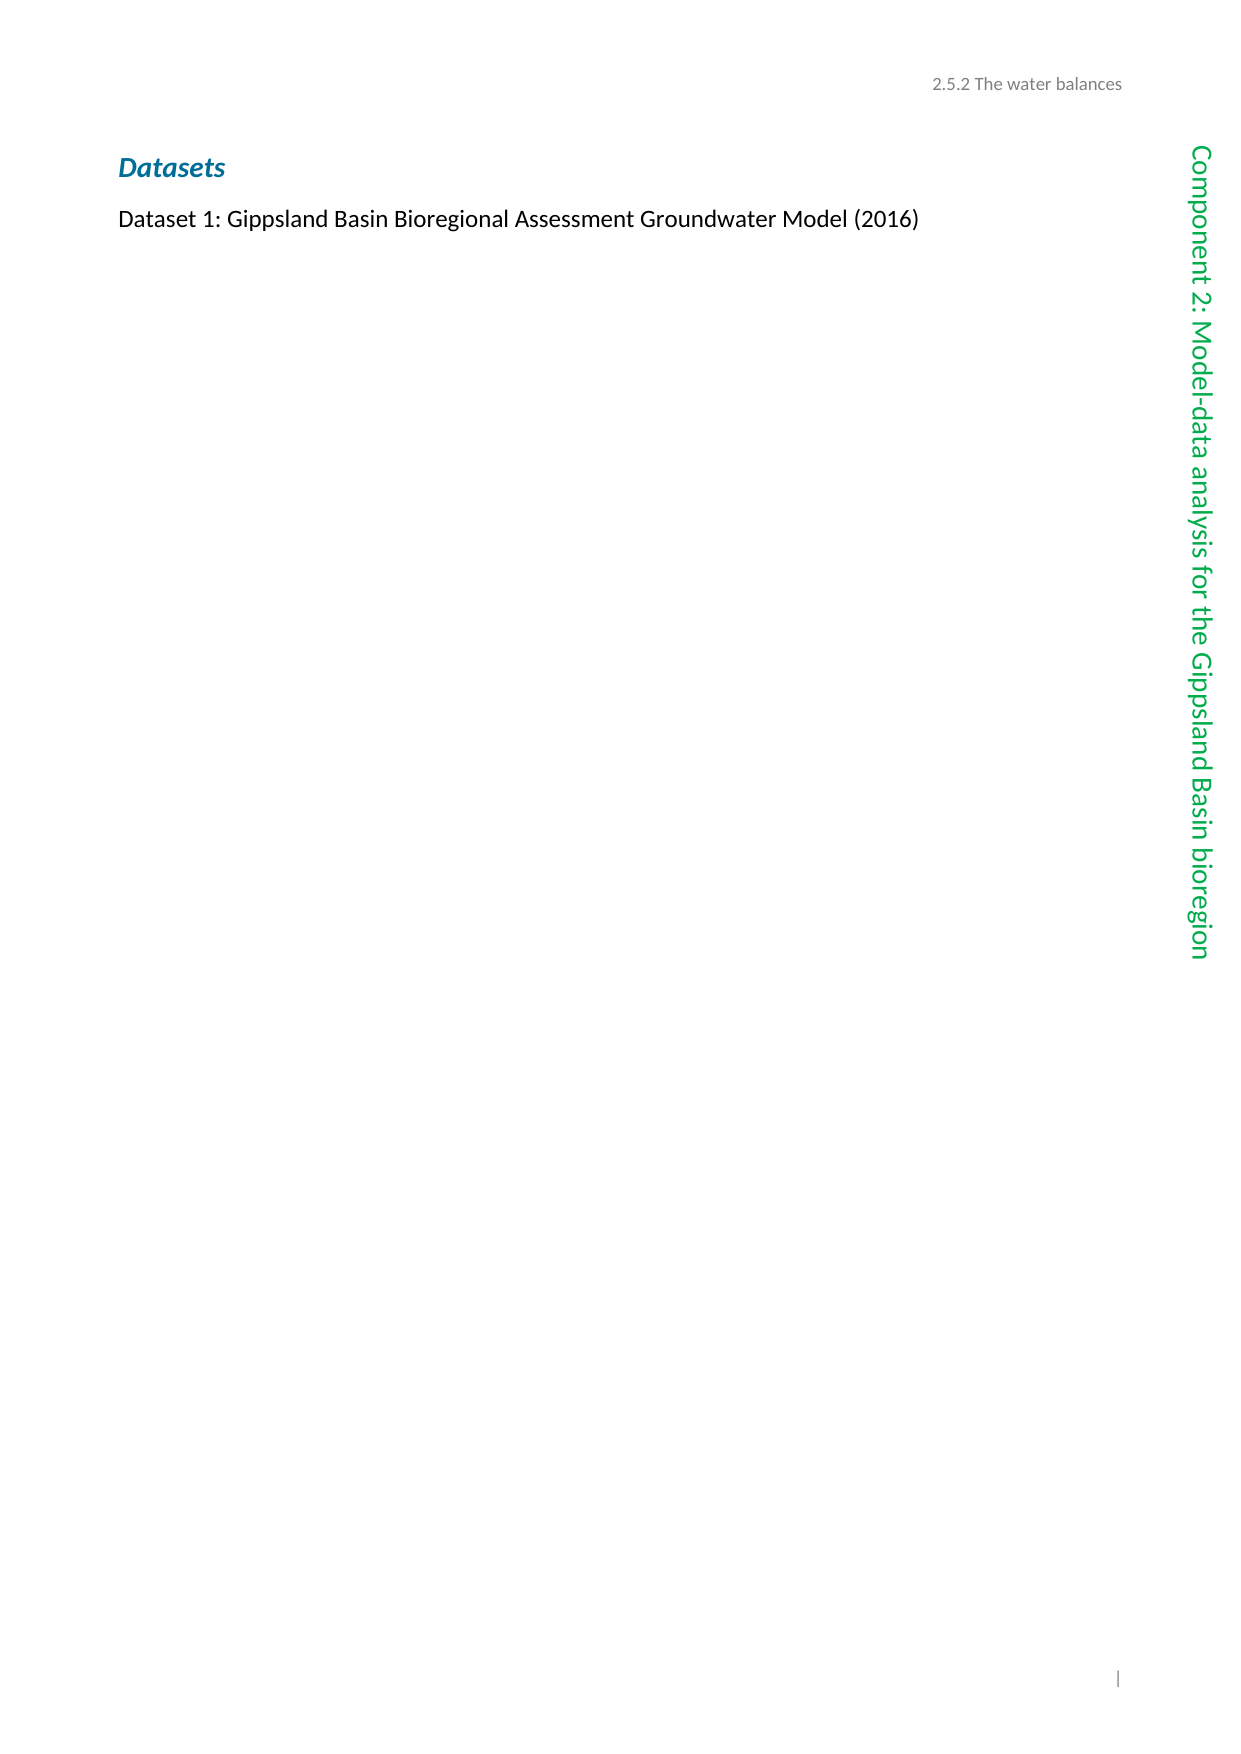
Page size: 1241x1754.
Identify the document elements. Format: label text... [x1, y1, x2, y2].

text Dataset 1: Gippsland Basin Bioregional Assessment Groundwater Model (2016) [118, 203, 1122, 233]
subtitle Datasets [118, 149, 1122, 184]
